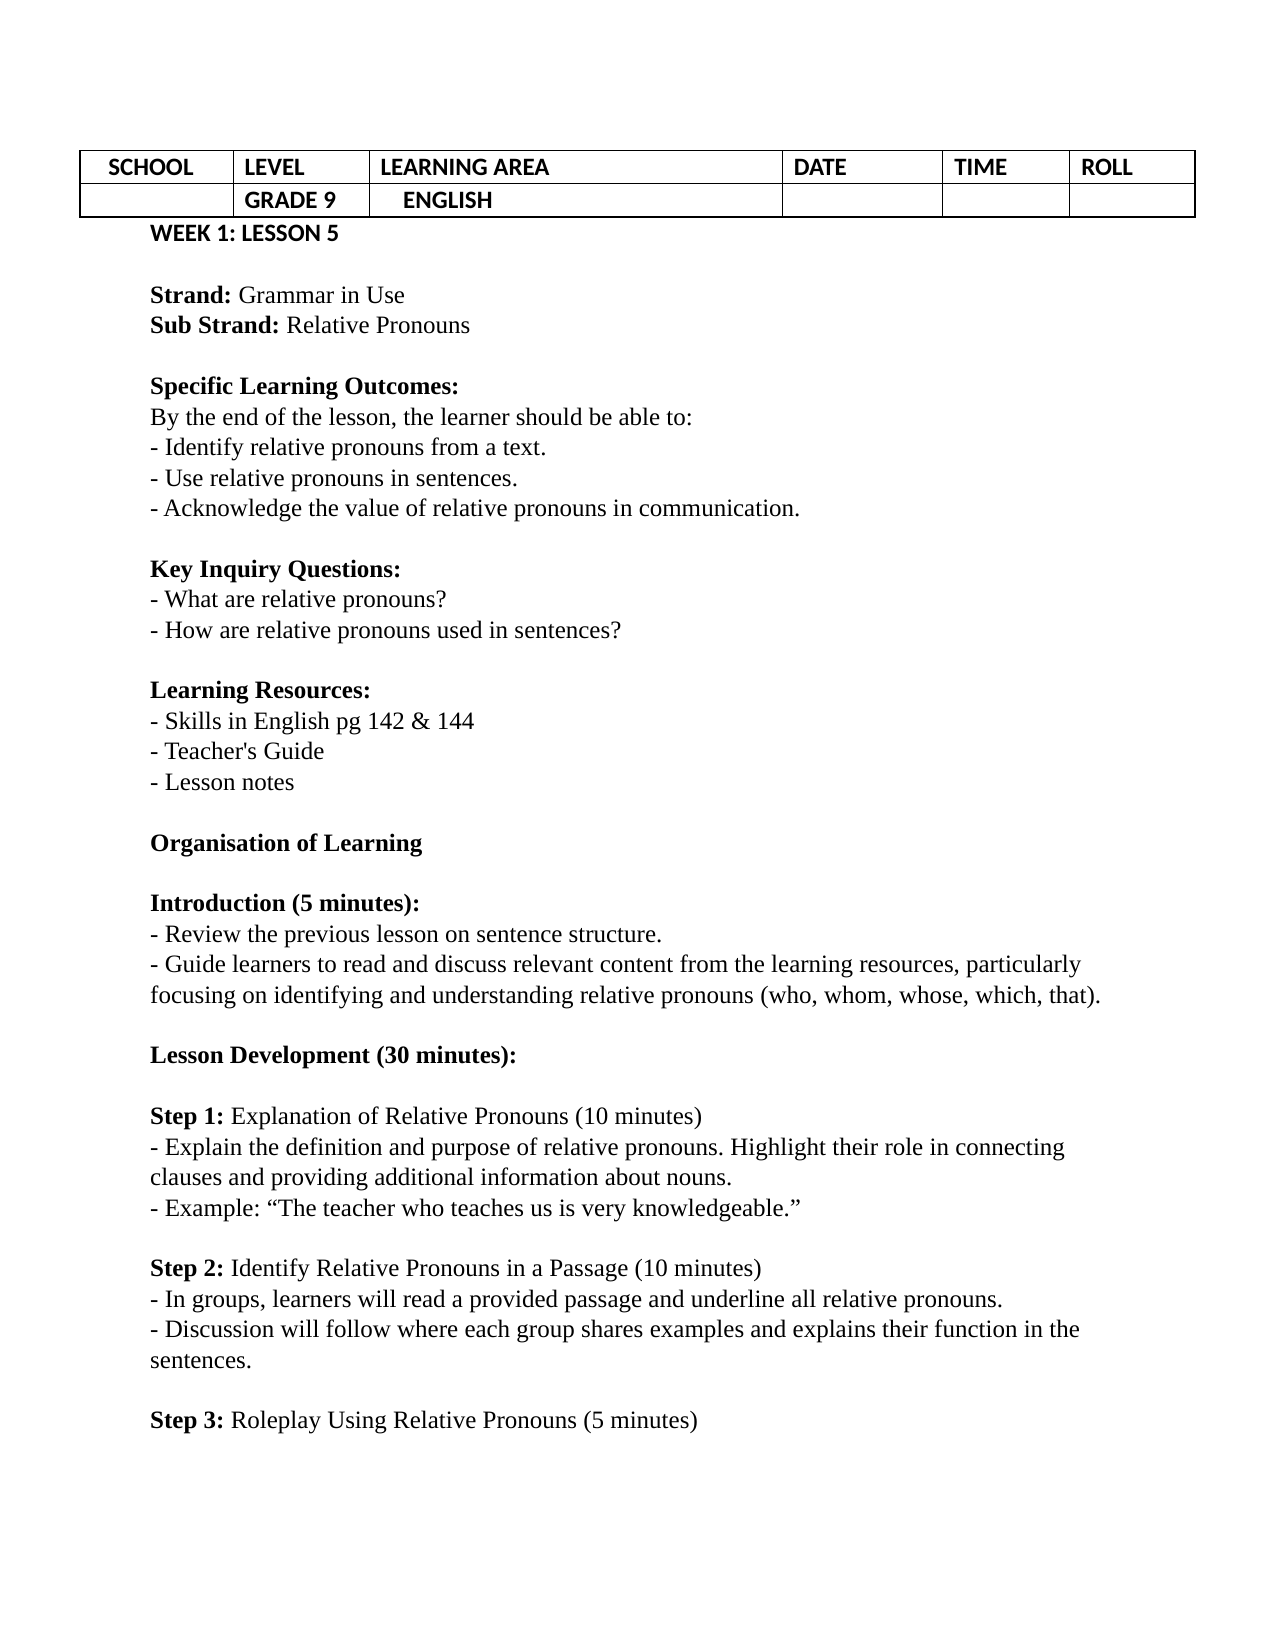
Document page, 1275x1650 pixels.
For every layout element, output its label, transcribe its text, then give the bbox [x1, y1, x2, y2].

text Step 3: Roleplay Using Relative Pronouns (5 minutes) [150, 1406, 1125, 1434]
text - Acknowledge the value of relative pronouns in communication. [150, 493, 1125, 522]
text - Explain the definition and purpose of relative pronouns. Highlight their role in connecting clauses and providing additional information about nouns. [150, 1132, 1125, 1191]
text - Guide learners to read and discuss relevant content from the learning resources, particularly focusing on identifying and understanding relative pronouns (who, whom, whose, which, that). [150, 949, 1125, 1008]
text - Identify relative pronouns from a text. [150, 432, 1125, 461]
text By the end of the lesson, the learner should be able to: [150, 402, 1125, 431]
table_cell [943, 184, 1069, 216]
text WEEK 1: LESSON 5 [150, 218, 1125, 248]
text - In groups, learners will read a provided passage and underline all relative pronouns. [150, 1284, 1125, 1313]
table_cell ENGLISH [370, 184, 782, 216]
text Step 2: Identify Relative Pronouns in a Passage (10 minutes) [150, 1253, 1125, 1282]
text - Skills in English pg 142 & 144 [150, 706, 1125, 735]
table_header LEVEL [234, 151, 369, 183]
text Sub Strand: Relative Pronouns [150, 311, 1125, 339]
table_cell [783, 184, 942, 216]
text - Example: “The teacher who teaches us is very knowledgeable.” [150, 1193, 1125, 1221]
text Introduction (5 minutes): [150, 888, 1125, 917]
table_cell GRADE 9 [234, 184, 369, 216]
table_header ROLL [1070, 151, 1194, 183]
text Key Inquiry Questions: [150, 554, 1125, 583]
text - What are relative pronouns? [150, 584, 1125, 613]
text - How are relative pronouns used in sentences? [150, 615, 1125, 643]
text - Teacher's Guide [150, 736, 1125, 765]
text - Lesson notes [150, 767, 1125, 796]
text Strand: Grammar in Use [150, 280, 1125, 309]
text - Discussion will follow where each group shares examples and explains their function in the sentences. [150, 1314, 1125, 1373]
text Specific Learning Outcomes: [150, 371, 1125, 400]
text Organisation of Learning [150, 828, 1125, 856]
text - Use relative pronouns in sentences. [150, 463, 1125, 491]
text - Review the previous lesson on sentence structure. [150, 919, 1125, 948]
text Learning Resources: [150, 676, 1125, 704]
table_header LEARNING AREA [370, 151, 782, 183]
text Step 1: Explanation of Relative Pronouns (10 minutes) [150, 1101, 1125, 1130]
table_header TIME [943, 151, 1069, 183]
table_header SCHOOL [81, 151, 233, 183]
text Lesson Development (30 minutes): [150, 1041, 1125, 1069]
table_header DATE [783, 151, 942, 183]
table_cell [1070, 184, 1194, 216]
table_cell [81, 184, 233, 216]
